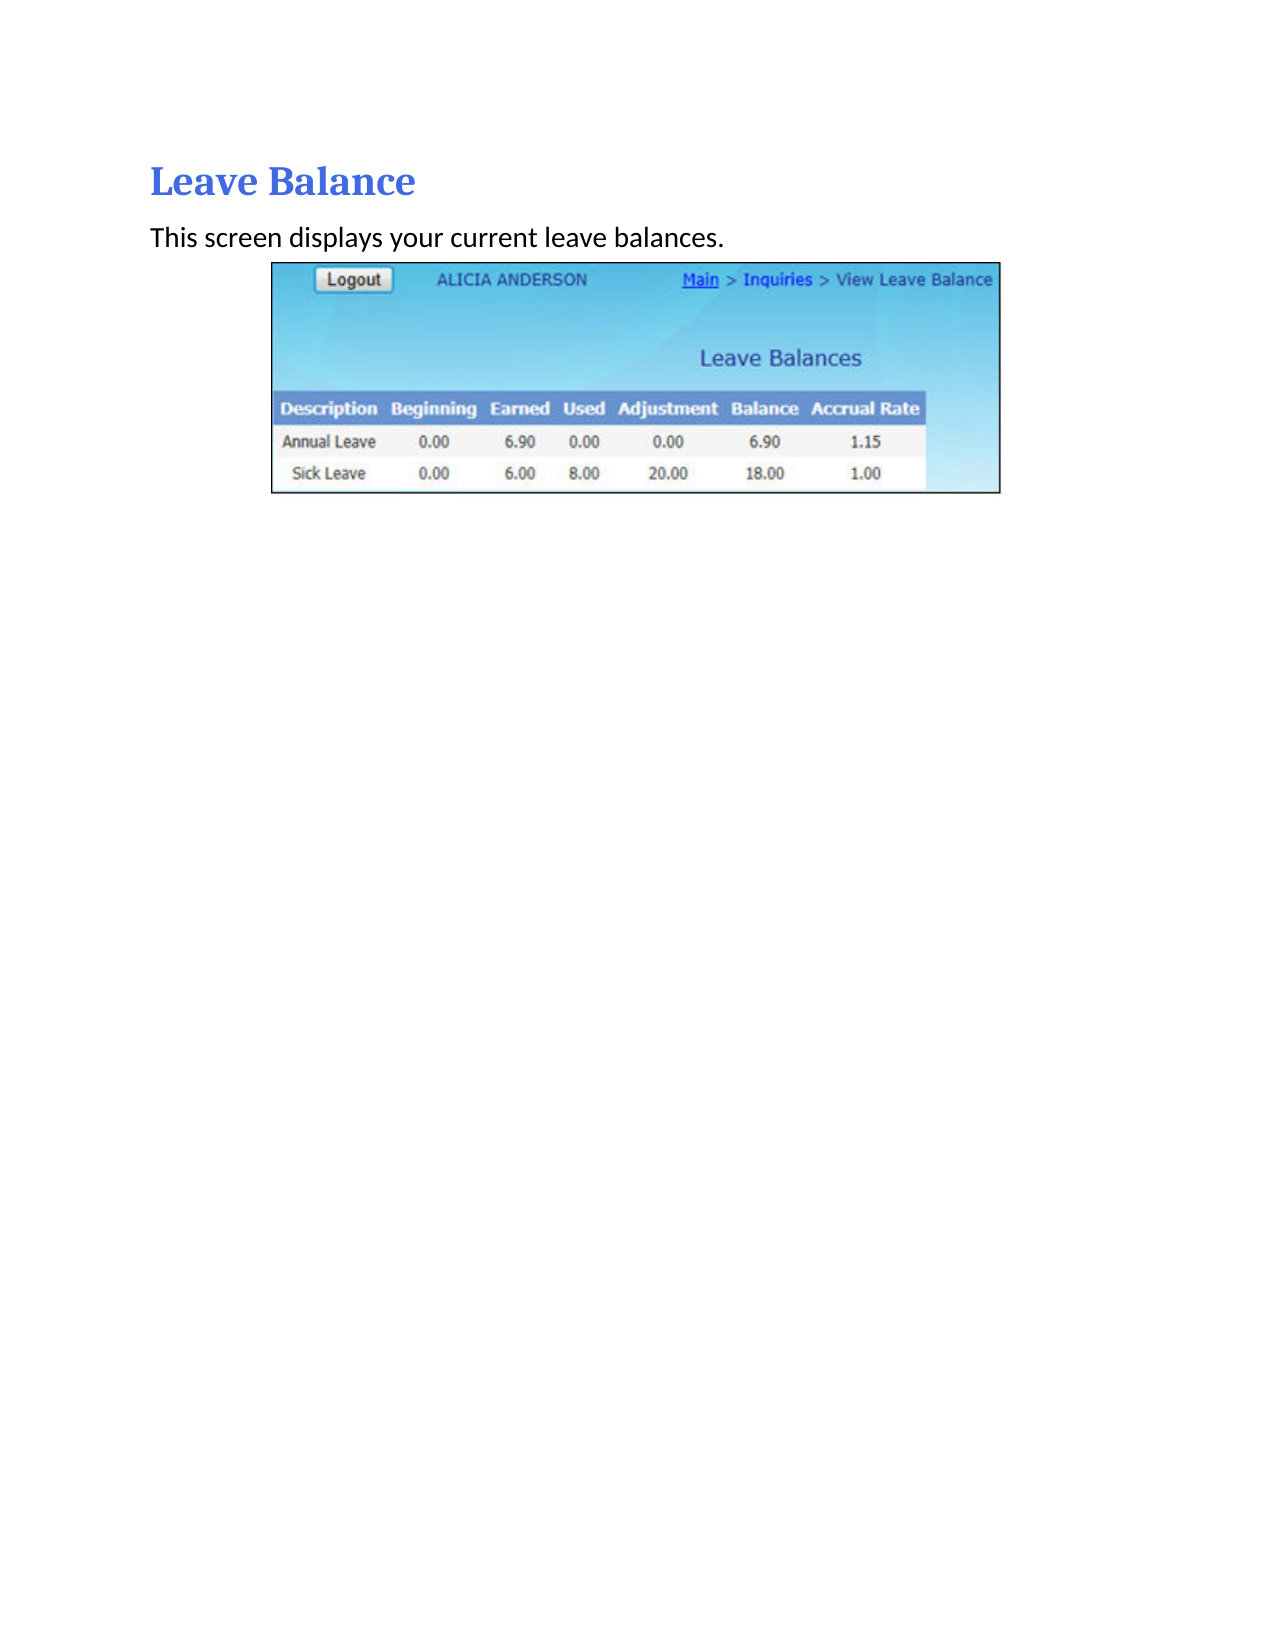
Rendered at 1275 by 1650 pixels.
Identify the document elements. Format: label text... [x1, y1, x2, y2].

picture [271, 262, 1004, 497]
text This screen displays your current leave balances. [150, 219, 1125, 254]
text Leave Balance [150, 158, 1125, 206]
